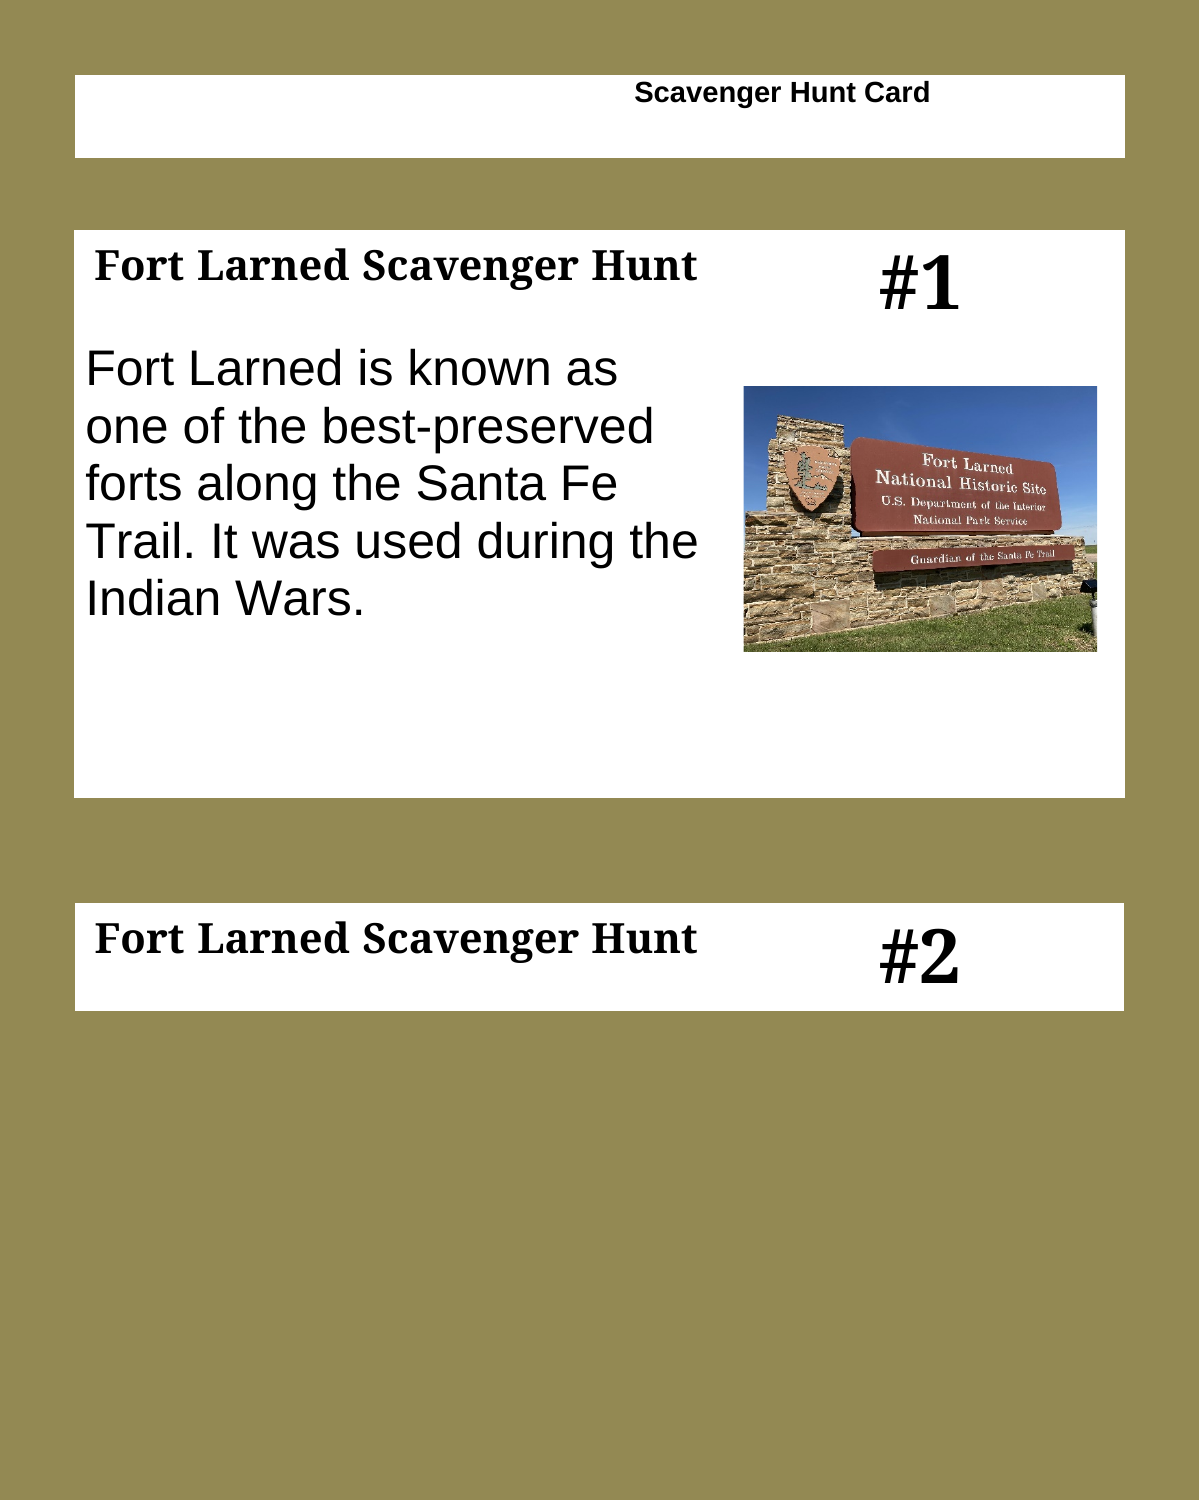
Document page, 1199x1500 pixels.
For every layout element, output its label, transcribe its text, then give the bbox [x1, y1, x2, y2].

table_cell [716, 339, 1125, 798]
table_header Fort Larned Scavenger Hunt [74, 230, 716, 339]
picture [743, 386, 1098, 652]
table_header #1 [716, 230, 1125, 339]
table_header #2 [715, 903, 1124, 1011]
table_header Fort Larned Scavenger Hunt [75, 903, 715, 1011]
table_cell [75, 75, 1125, 158]
table_cell Fort Larned is known as one of the best-preserved forts along the Santa Fe Trail. It was used during the Indian Wars. [74, 339, 716, 798]
